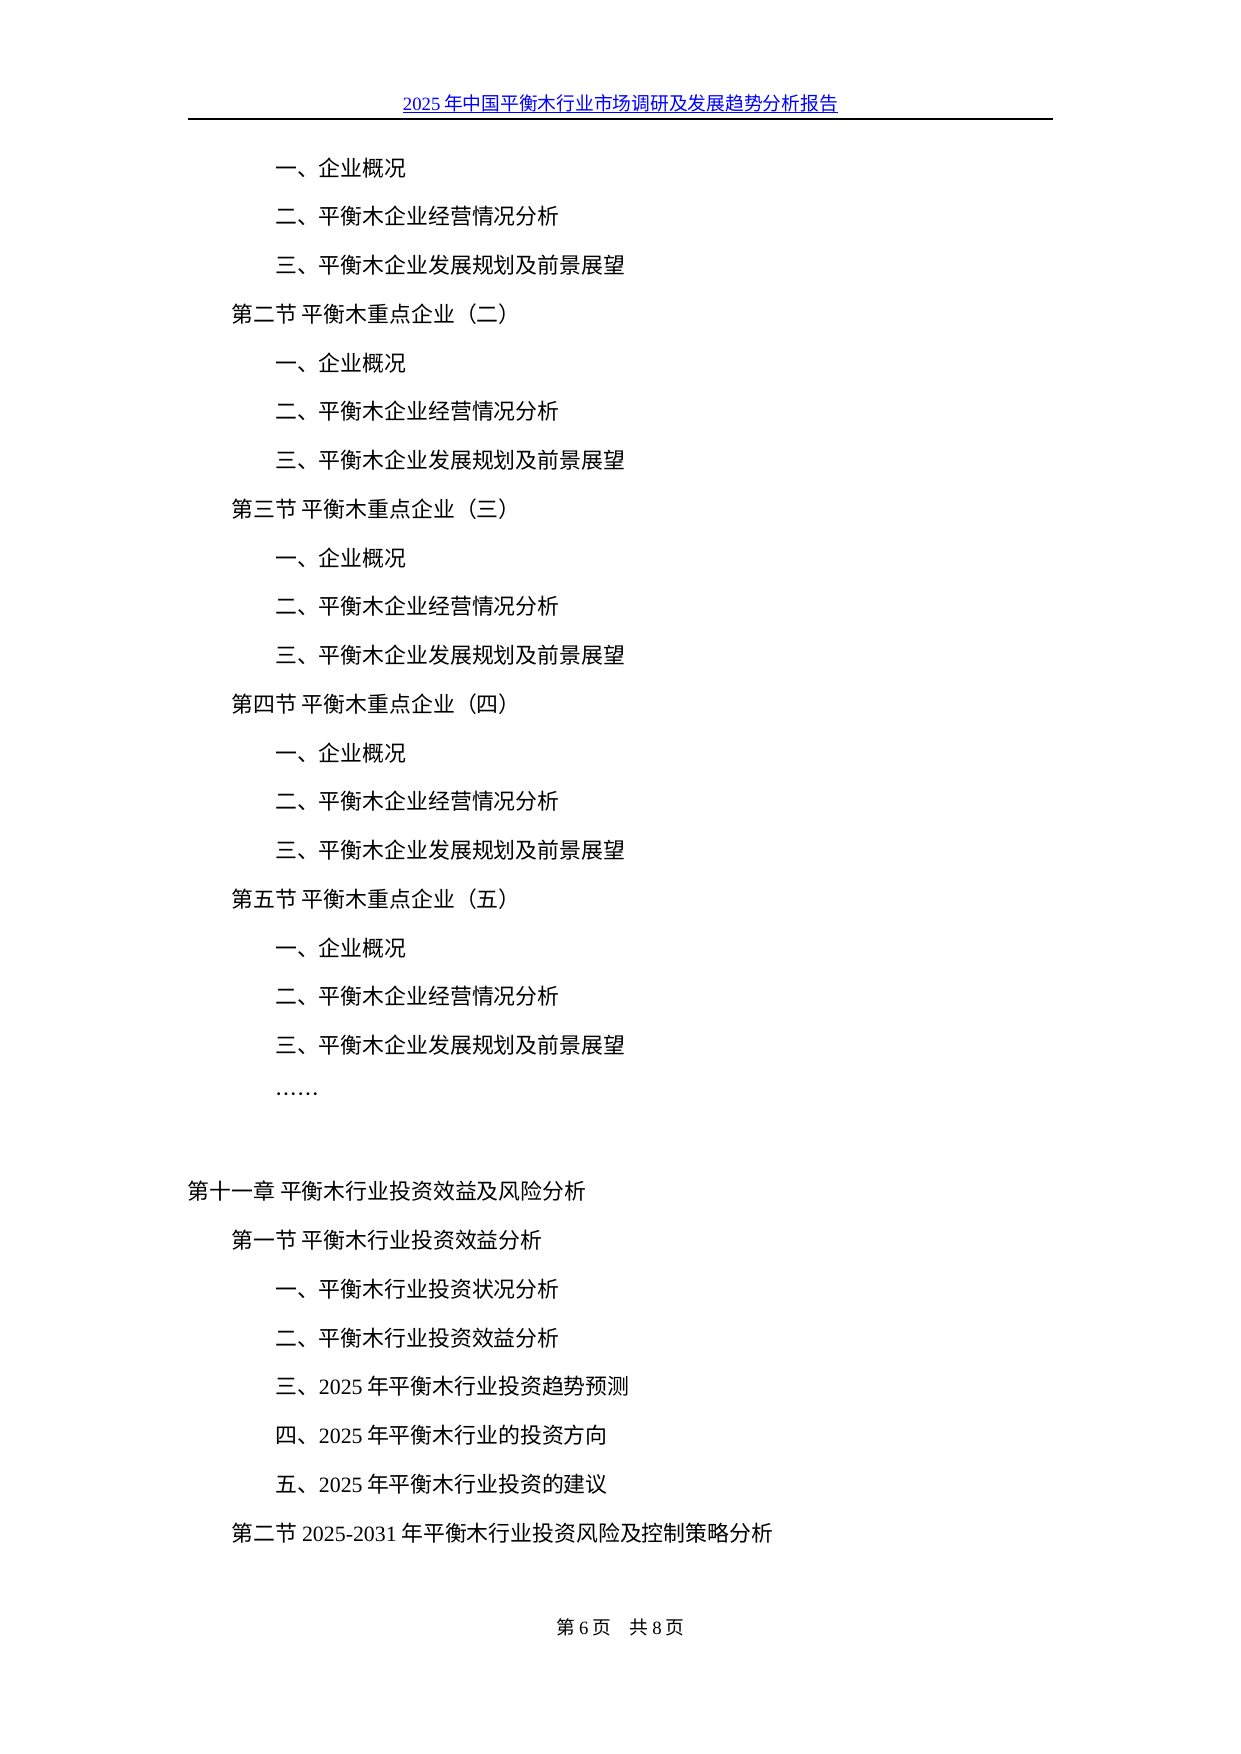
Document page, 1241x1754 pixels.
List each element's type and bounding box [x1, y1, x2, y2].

text [187, 150, 1053, 1548]
